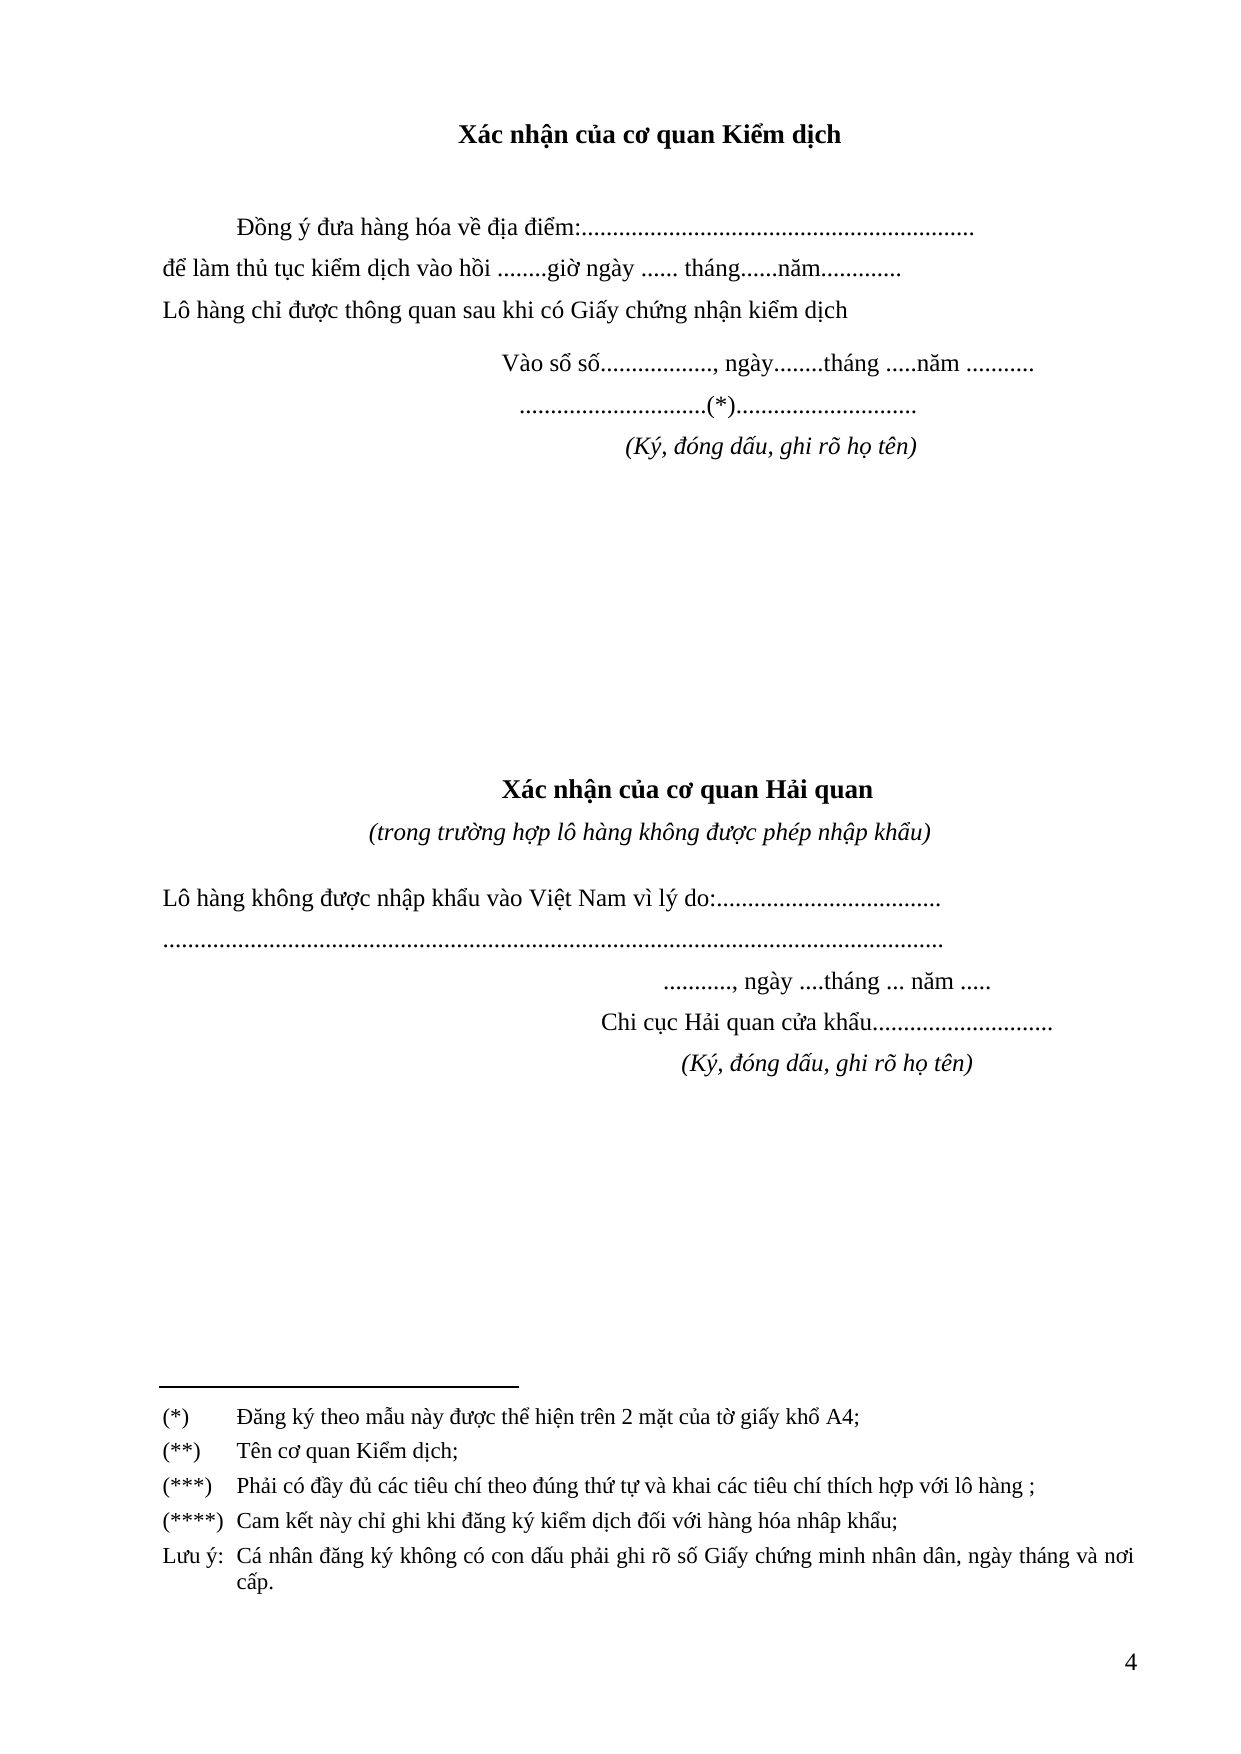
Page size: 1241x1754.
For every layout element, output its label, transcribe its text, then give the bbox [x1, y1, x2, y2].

text để làm thủ tục kiểm dịch vào hồi ........giờ ngày ...... tháng......năm............. [162, 253, 1137, 282]
text ..............................(*)............................. [236, 390, 1137, 418]
text (****) Cam kết này chỉ ghi khi đăng ký kiểm dịch đối với hàng hóa nhâp khẩu; [162, 1507, 1137, 1533]
text ............................................................................................................................. [162, 924, 1137, 953]
text Đồng ý đưa hàng hóa về địa điểm:............................................................... [236, 212, 1137, 241]
text (*) Đăng ký theo mẫu này được thể hiện trên 2 mặt của tờ giấy khổ A4; [162, 1403, 1137, 1429]
text (**) Tên cơ quan Kiểm dịch; [162, 1438, 1137, 1464]
text Chi cục Hải quan cửa khẩu............................. [162, 1007, 1137, 1036]
subtitle Xác nhận của cơ quan Kiểm dịch [162, 118, 1137, 150]
text Vào sổ số.................., ngày........tháng .....năm ........... [236, 348, 1137, 377]
text Lưu ý: Cá nhân đăng ký không có con dấu phải ghi rõ số Giấy chứng minh nhân dân, ngày tháng và nơi cấp. [162, 1542, 1137, 1594]
text (***) Phải có đầy đủ các tiêu chí theo đúng thứ tự và khai các tiêu chí thích hợp với lô hàng ; [162, 1472, 1137, 1499]
text Lô hàng không được nhập khẩu vào Việt Nam vì lý do:.................................... [162, 883, 1137, 912]
text ..........., ngày ....tháng ... năm ..... [162, 966, 1137, 994]
text (trong trường hợp lô hàng không được phép nhập khẩu) [162, 817, 1137, 846]
text (Ký, đóng dấu, ghi rõ họ tên) [162, 431, 1137, 460]
text (Ký, đóng dấu, ghi rõ họ tên) [162, 1048, 1137, 1077]
text Lô hàng chỉ được thông quan sau khi có Giấy chứng nhận kiểm dịch [162, 295, 1137, 323]
subtitle Xác nhận của cơ quan Hải quan [162, 773, 1137, 804]
